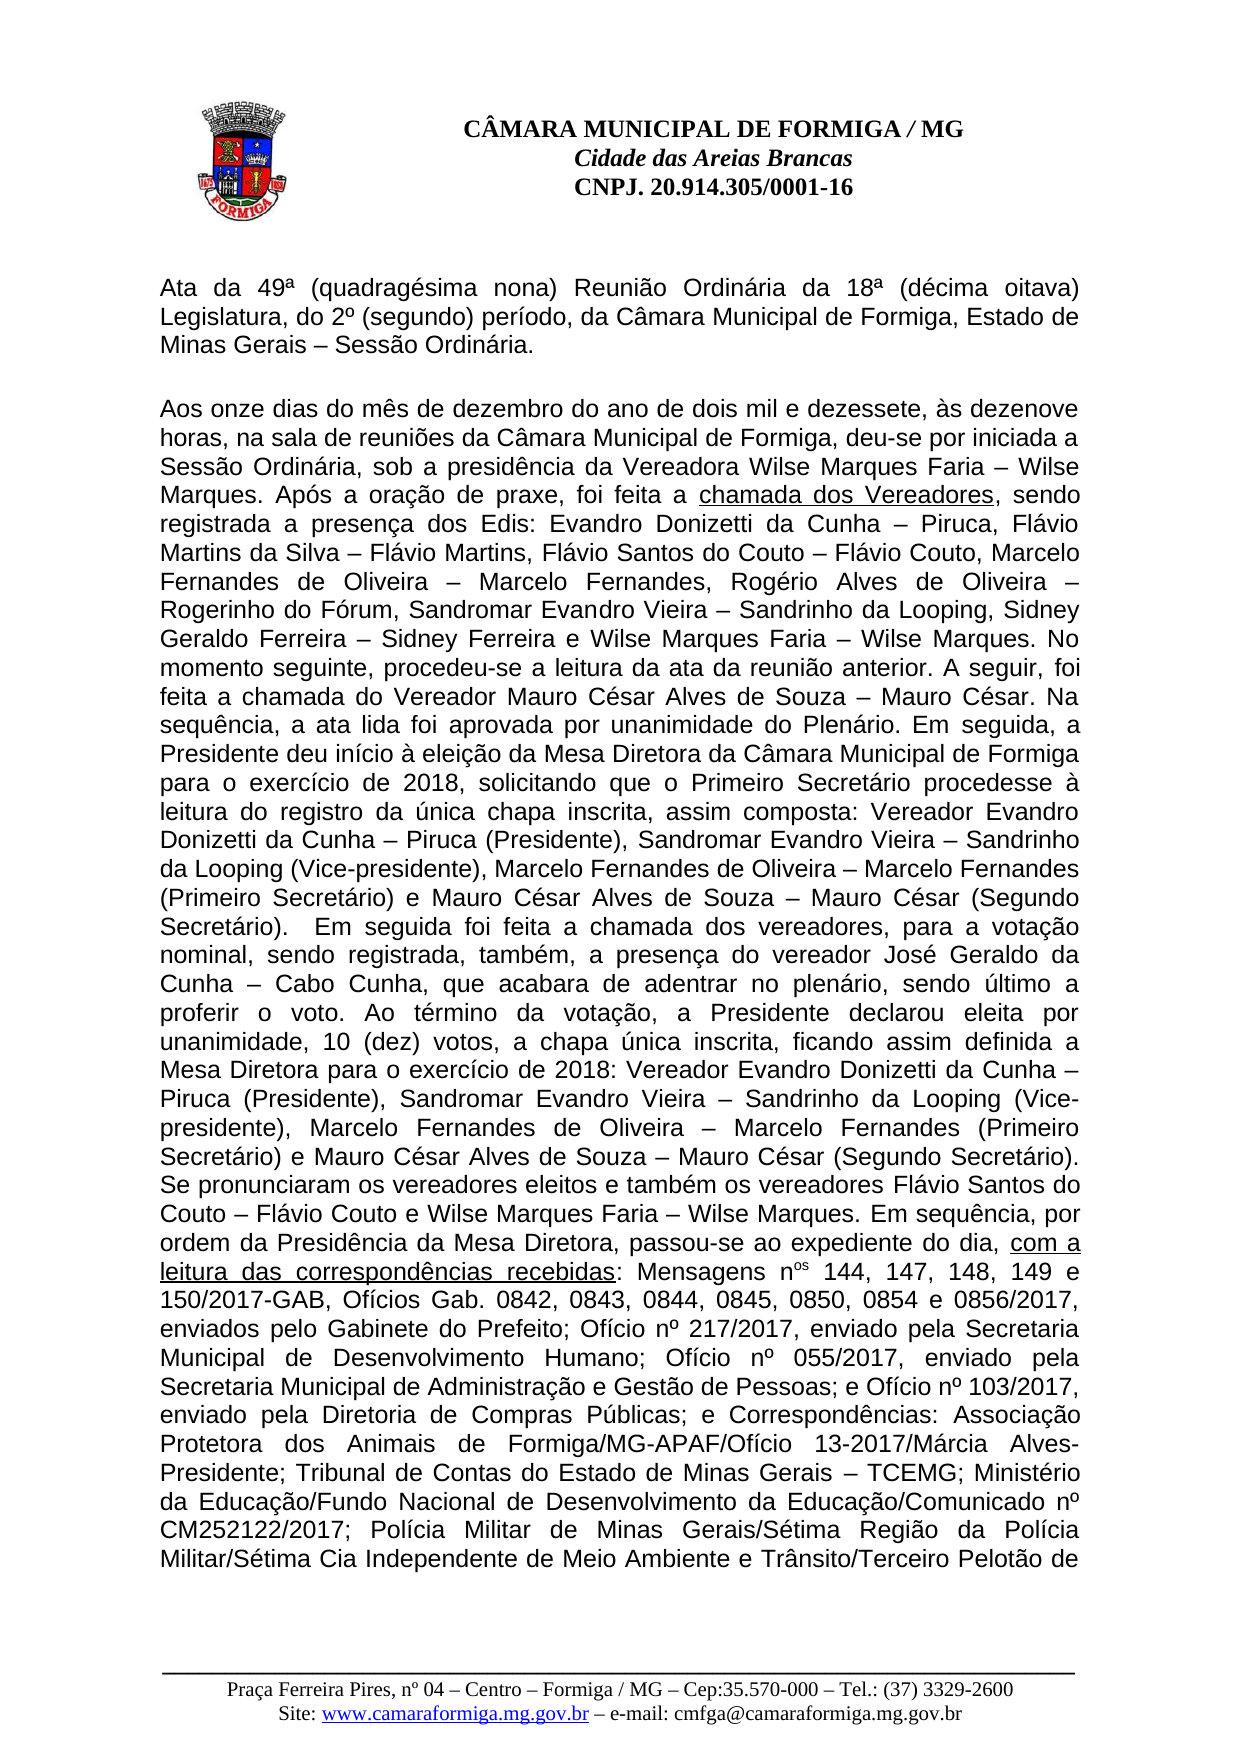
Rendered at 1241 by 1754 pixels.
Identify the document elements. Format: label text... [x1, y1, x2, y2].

title Ata da 49ª (quadragésima nona) Reunião Ordinária da 18ª (décima oitava) Legislatura, do 2º (segundo) período, da Câmara Municipal de Formiga, Estado de Minas Gerais – Sessão Ordinária. [159, 238, 1081, 359]
picture [196, 100, 287, 222]
